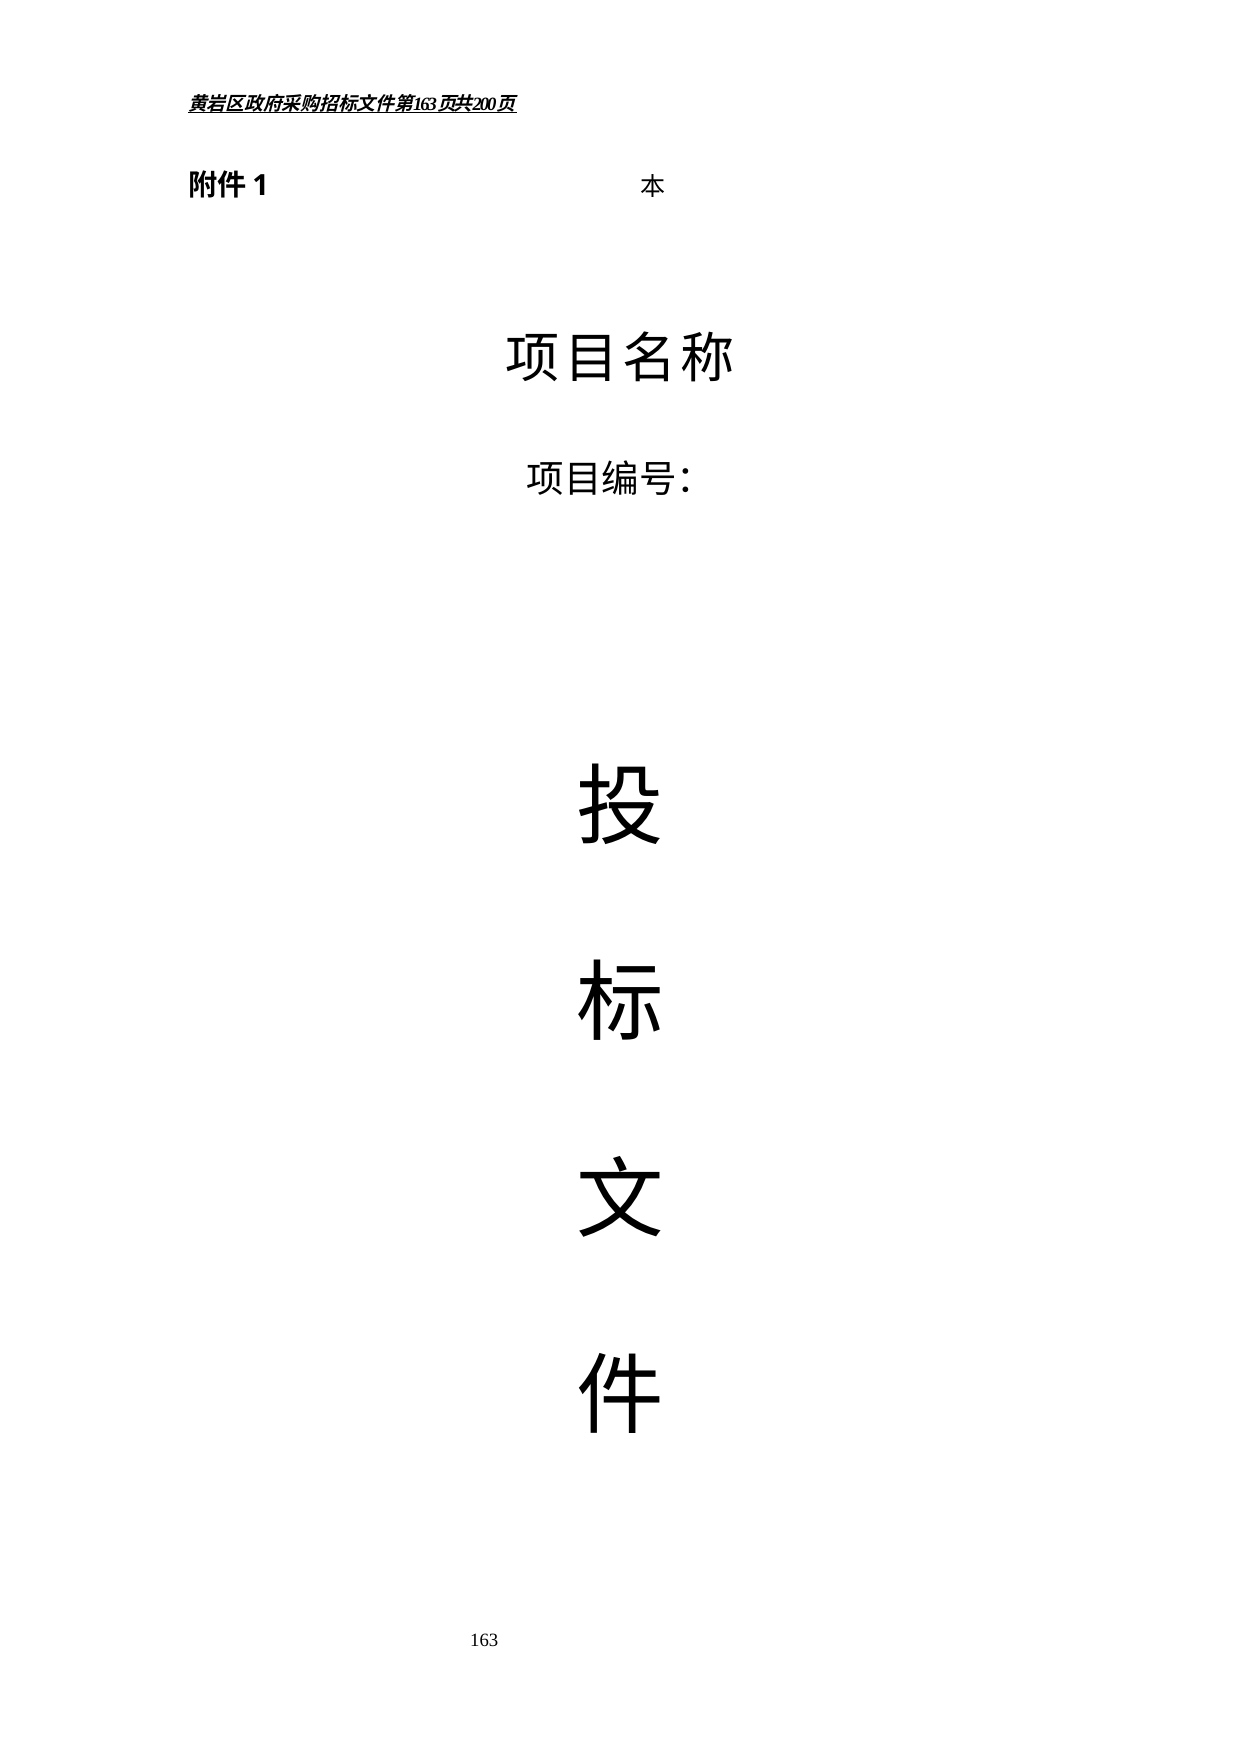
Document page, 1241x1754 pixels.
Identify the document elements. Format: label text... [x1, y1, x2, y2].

text 标 [188, 929, 1052, 1062]
text 文 [188, 1125, 1052, 1258]
text 项目名称 [188, 304, 1052, 404]
text 投 [188, 733, 1052, 866]
text 项目编号： [188, 443, 1052, 509]
text 件 [188, 1322, 1052, 1454]
text 附件1 本 [188, 150, 1052, 216]
